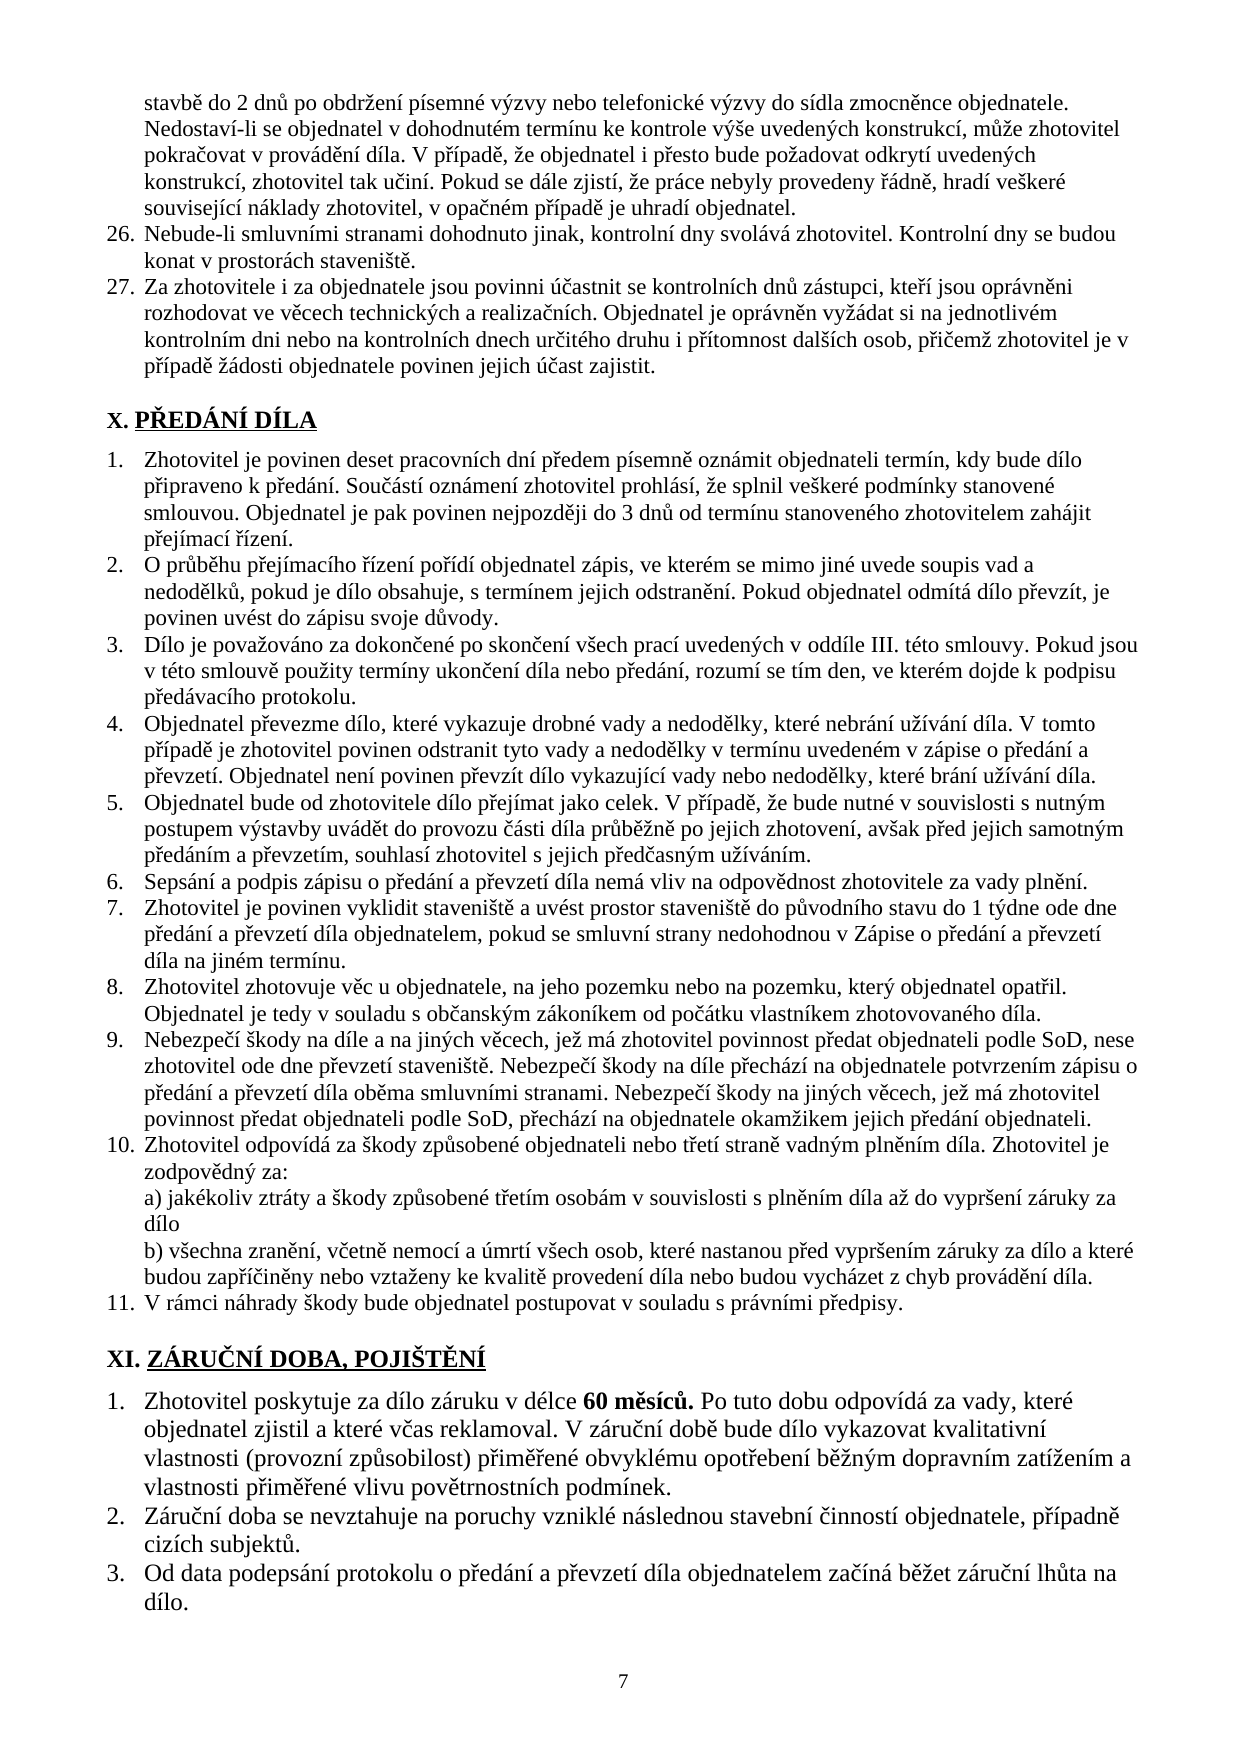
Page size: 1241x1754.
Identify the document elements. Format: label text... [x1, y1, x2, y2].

text X. PŘEDÁNÍ DÍLA [106, 405, 1140, 434]
list Objednatel bude od zhotovitele dílo přejímat jako celek. V případě, že bude nutné v souvislosti s nutným postupem výstavby uvádět do provozu části díla průběžně po jejich zhotovení, avšak před jejich samotným předáním a převzetím, souhlasí zhotovitel s jejich předčasným užíváním. [106, 789, 1140, 868]
text XI. ZÁRUČNÍ DOBA, POJIŠTĚNÍ [106, 1344, 1140, 1373]
list Zhotovitel odpovídá za škody způsobené objednateli nebo třetí straně vadným plněním díla. Zhotovitel je zodpovědný za: [106, 1131, 1140, 1184]
list Zhotovitel je povinen deset pracovních dní předem písemně oznámit objednateli termín, kdy bude dílo připraveno k předání. Součástí oznámení zhotovitel prohlásí, že splnil veškeré podmínky stanovené smlouvou. Objednatel je pak povinen nejpozději do 3 dnů od termínu stanoveného zhotovitelem zahájit přejímací řízení. [106, 446, 1140, 552]
list Nebezpečí škody na díle a na jiných věcech, jež má zhotovitel povinnost předat objednateli podle SoD, nese zhotovitel ode dne převzetí staveniště. Nebezpečí škody na díle přechází na objednatele potvrzením zápisu o předání a převzetí díla oběma smluvními stranami. Nebezpečí škody na jiných věcech, jež má zhotovitel povinnost předat objednateli podle SoD, přechází na objednatele okamžikem jejich předání objednateli. [106, 1026, 1140, 1131]
list Sepsání a podpis zápisu o předání a převzetí díla nemá vliv na odpovědnost zhotovitele za vady plnění. [106, 868, 1140, 894]
list Od data podepsání protokolu o předání a převzetí díla objednatelem začíná běžet záruční lhůta na dílo. [106, 1558, 1140, 1616]
list Zhotovitel je povinen vyklidit staveniště a uvést prostor staveniště do původního stavu do 1 týdne ode dne předání a převzetí díla objednatelem, pokud se smluvní strany nedohodnou v Zápise o předání a převzetí díla na jiném termínu. [106, 894, 1140, 973]
text b) všechna zranění, včetně nemocí a úmrtí všech osob, které nastanou před vypršením záruky za dílo a které budou zapříčiněny nebo vztaženy ke kvalitě provedení díla nebo budou vycházet z chyb provádění díla. [144, 1237, 1140, 1289]
list Zhotovitel zhotovuje věc u objednatele, na jeho pozemku nebo na pozemku, který objednatel opatřil. Objednatel je tedy v souladu s občanským zákoníkem od počátku vlastníkem zhotovovaného díla. [106, 973, 1140, 1026]
list V rámci náhrady škody bude objednatel postupovat v souladu s právními předpisy. [106, 1289, 1140, 1316]
list Zhotovitel poskytuje za dílo záruku v délce 60 měsíců. Po tuto dobu odpovídá za vady, které objednatel zjistil a které včas reklamoval. V záruční době bude dílo vykazovat kvalitativní vlastnosti (provozní způsobilost) přiměřené obvyklému opotřebení běžným dopravním zatížením a vlastnosti přiměřené vlivu povětrnostních podmínek. [106, 1386, 1140, 1501]
list Objednatel převezme dílo, které vykazuje drobné vady a nedodělky, které nebrání užívání díla. V tomto případě je zhotovitel povinen odstranit tyto vady a nedodělky v termínu uvedeném v zápise o předání a převzetí. Objednatel není povinen převzít dílo vykazující vady nebo nedodělky, které brání užívání díla. [106, 710, 1140, 789]
list Záruční doba se nevztahuje na poruchy vzniklé následnou stavební činností objednatele, případně cizích subjektů. [106, 1501, 1140, 1558]
list Nebude-li smluvními stranami dohodnuto jinak, kontrolní dny svolává zhotovitel. Kontrolní dny se budou konat v prostorách staveniště. [106, 220, 1140, 273]
list O průběhu přejímacího řízení pořídí objednatel zápis, ve kterém se mimo jiné uvede soupis vad a nedodělků, pokud je dílo obsahuje, s termínem jejich odstranění. Pokud objednatel odmítá dílo převzít, je povinen uvést do zápisu svoje důvody. [106, 552, 1140, 631]
list Za zhotovitele i za objednatele jsou povinni účastnit se kontrolních dnů zástupci, kteří jsou oprávněni rozhodovat ve věcech technických a realizačních. Objednatel je oprávněn vyžádat si na jednotlivém kontrolním dni nebo na kontrolních dnech určitého druhu i přítomnost dalších osob, přičemž zhotovitel je v případě žádosti objednatele povinen jejich účast zajistit. [106, 273, 1140, 378]
text a) jakékoliv ztráty a škody způsobené třetím osobám v souvislosti s plněním díla až do vypršení záruky za dílo [144, 1184, 1140, 1237]
list Dílo je považováno za dokončené po skončení všech prací uvedených v oddíle III. této smlouvy. Pokud jsou v této smlouvě použity termíny ukončení díla nebo předání, rozumí se tím den, ve kterém dojde k podpisu předávacího protokolu. [106, 631, 1140, 710]
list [106, 89, 1140, 220]
